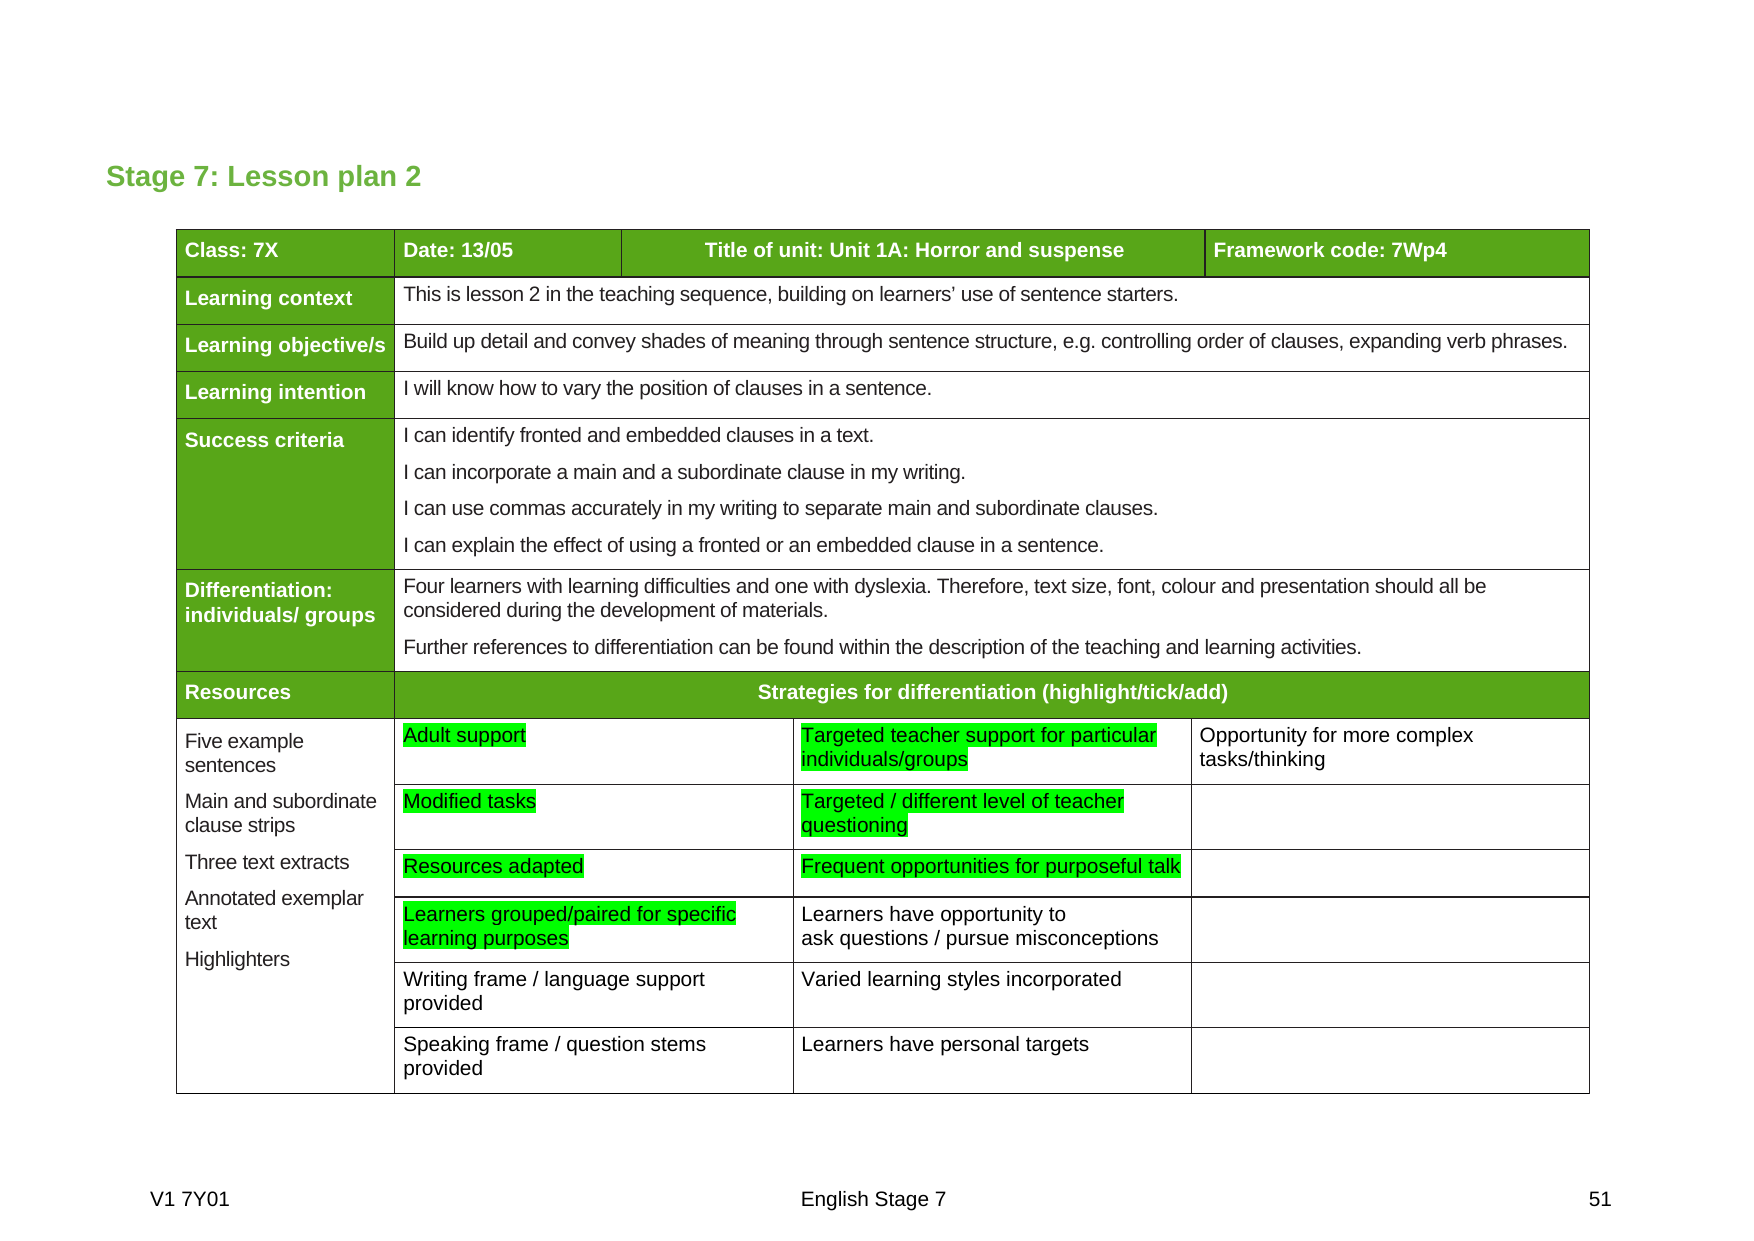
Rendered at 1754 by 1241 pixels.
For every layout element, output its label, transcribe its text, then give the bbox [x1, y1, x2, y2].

table_header Class: 7X [177, 230, 394, 276]
table_cell Resources adapted [395, 850, 793, 896]
table_cell [1192, 898, 1589, 962]
table_cell I will know how to vary the position of clauses in a sentence. [395, 372, 1589, 418]
table_cell Opportunity for more complex tasks/thinking [1192, 719, 1589, 784]
table_cell Modified tasks [395, 785, 793, 849]
table_cell Targeted / different level of teacher questioning [794, 785, 1191, 849]
table_cell Five example sentences Main and subordinate clause strips Three text extracts Annotated exemplar text Highlighters [177, 719, 394, 1093]
table_cell I can identify fronted and embedded clauses in a text. I can incorporate a main and a subordinate clause in my writing. I can use commas accurately in my writing to separate main and subordinate clauses. I can explain the effect of using a fronted or an embedded clause in a sentence. [395, 419, 1589, 569]
table_cell Varied learning styles incorporated [794, 963, 1191, 1027]
table_cell This is lesson 2 in the teaching sequence, building on learners’ use of sentence starters. [395, 278, 1589, 324]
table_cell Writing frame / language support provided [395, 963, 793, 1027]
table_cell Learning context [177, 278, 394, 324]
table_cell Success criteria [177, 419, 394, 569]
table_cell Learners have opportunity to ask questions / pursue misconceptions [794, 898, 1191, 962]
table_cell Build up detail and convey shades of meaning through sentence structure, e.g. controlling order of clauses, expanding verb phrases. [395, 325, 1589, 371]
table_cell Four learners with learning difficulties and one with dyslexia. Therefore, text size, font, colour and presentation should all be considered during the development of materials. Further references to differentiation can be found within the description of the teaching and learning activities. [395, 570, 1589, 671]
table_cell Speaking frame / question stems provided [395, 1028, 793, 1093]
text Stage 7: Lesson plan 2 [106, 159, 1606, 192]
table_cell Learning objective/s [177, 325, 394, 371]
table_cell Adult support [395, 719, 793, 784]
table_cell Learning intention [177, 372, 394, 418]
table_cell [1192, 850, 1589, 896]
table_header Date: 13/05 [395, 230, 621, 276]
table_header Title of unit: Unit 1A: Horror and suspense [622, 230, 1204, 276]
table_cell [1192, 1028, 1589, 1093]
table_cell Differentiation: individuals/ groups [177, 570, 394, 671]
table_cell [1192, 785, 1589, 849]
table_header Framework code: 7Wp4 [1206, 230, 1589, 276]
table_cell Resources [177, 672, 394, 718]
table_cell [1192, 963, 1589, 1027]
table_cell Learners have personal targets [794, 1028, 1191, 1093]
table_cell Targeted teacher support for particular individuals/groups [794, 719, 1191, 784]
table_cell Learners grouped/paired for specific learning purposes [395, 898, 793, 962]
table_cell Strategies for differentiation (highlight/tick/add) [395, 672, 1589, 718]
table_cell Frequent opportunities for purposeful talk [794, 850, 1191, 896]
